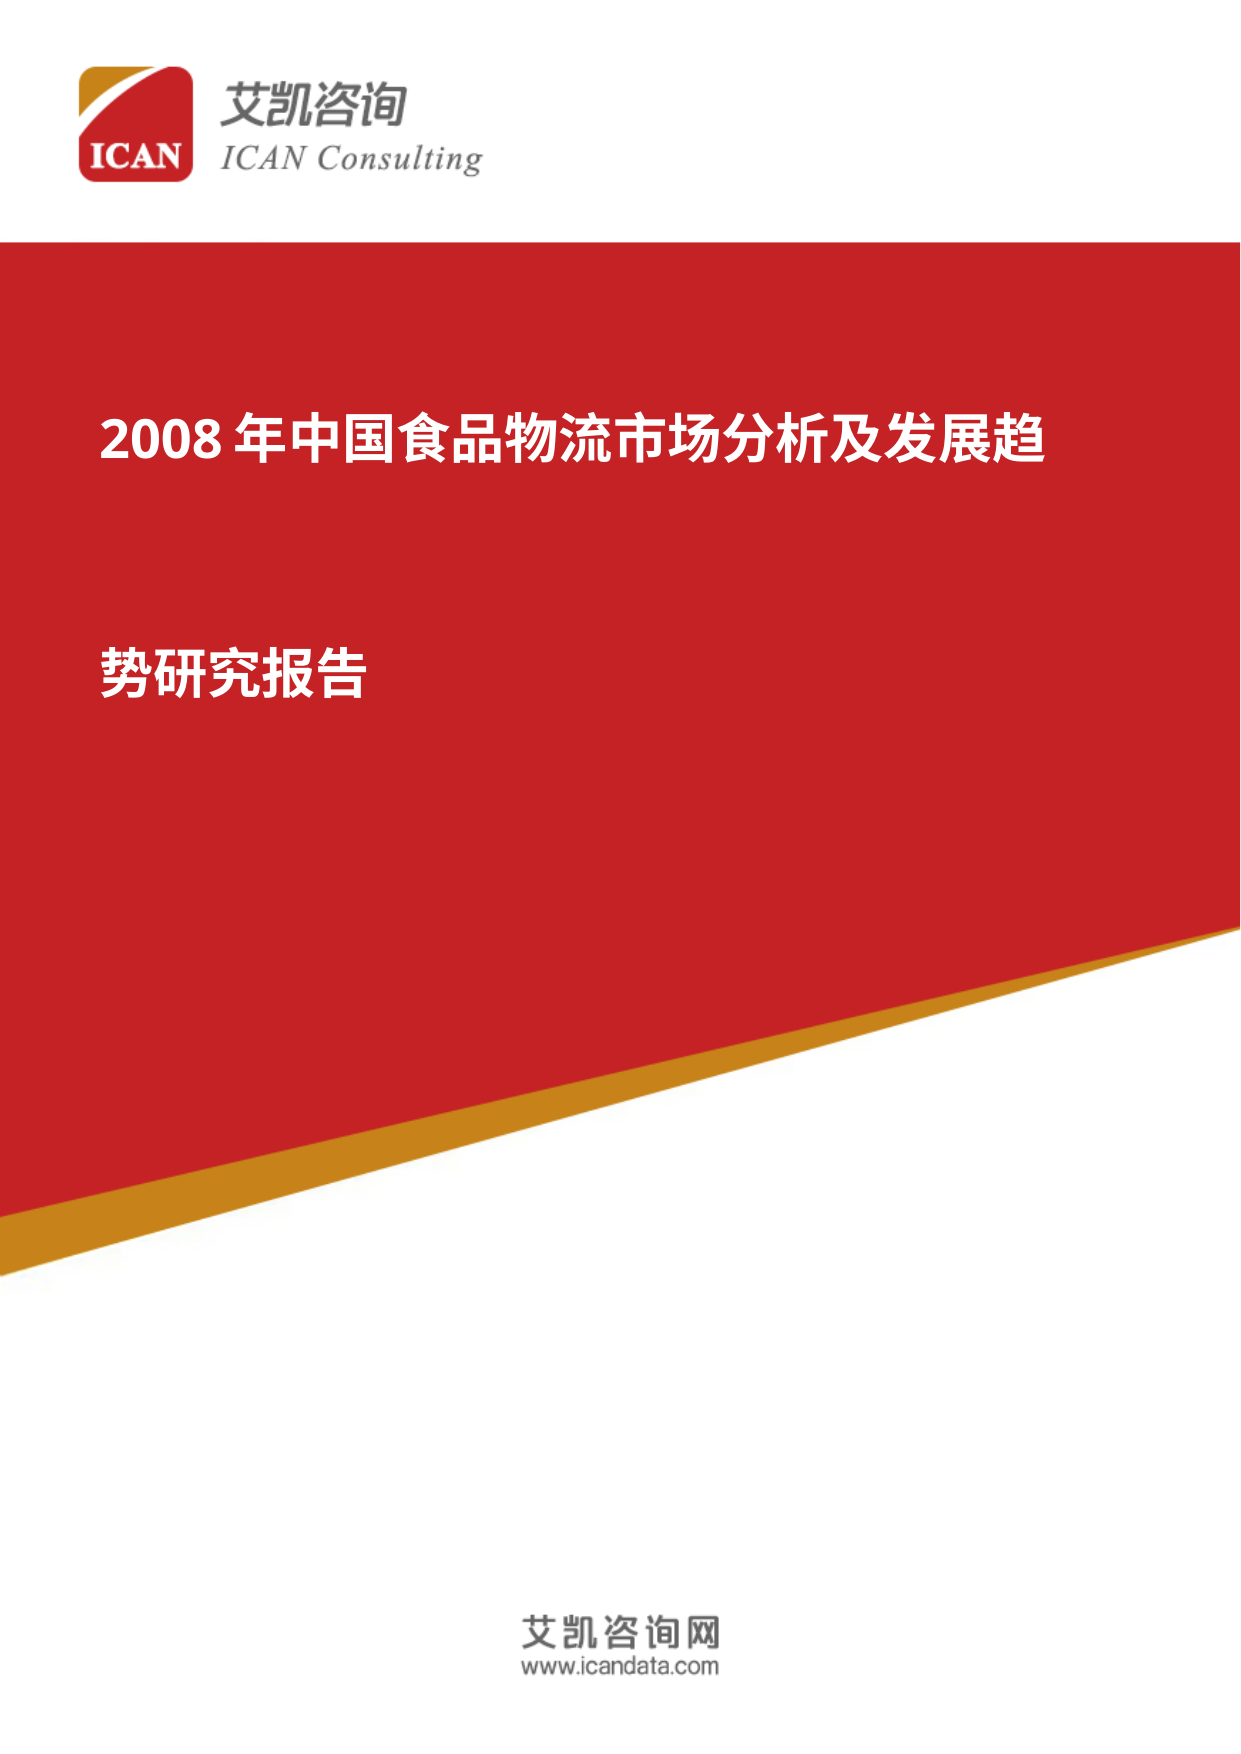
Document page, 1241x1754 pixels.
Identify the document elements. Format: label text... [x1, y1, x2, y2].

subtitle 2008年中国食品物流市场分析及发展趋势研究报告 [99, 386, 1053, 718]
picture [0, 5, 1241, 1754]
